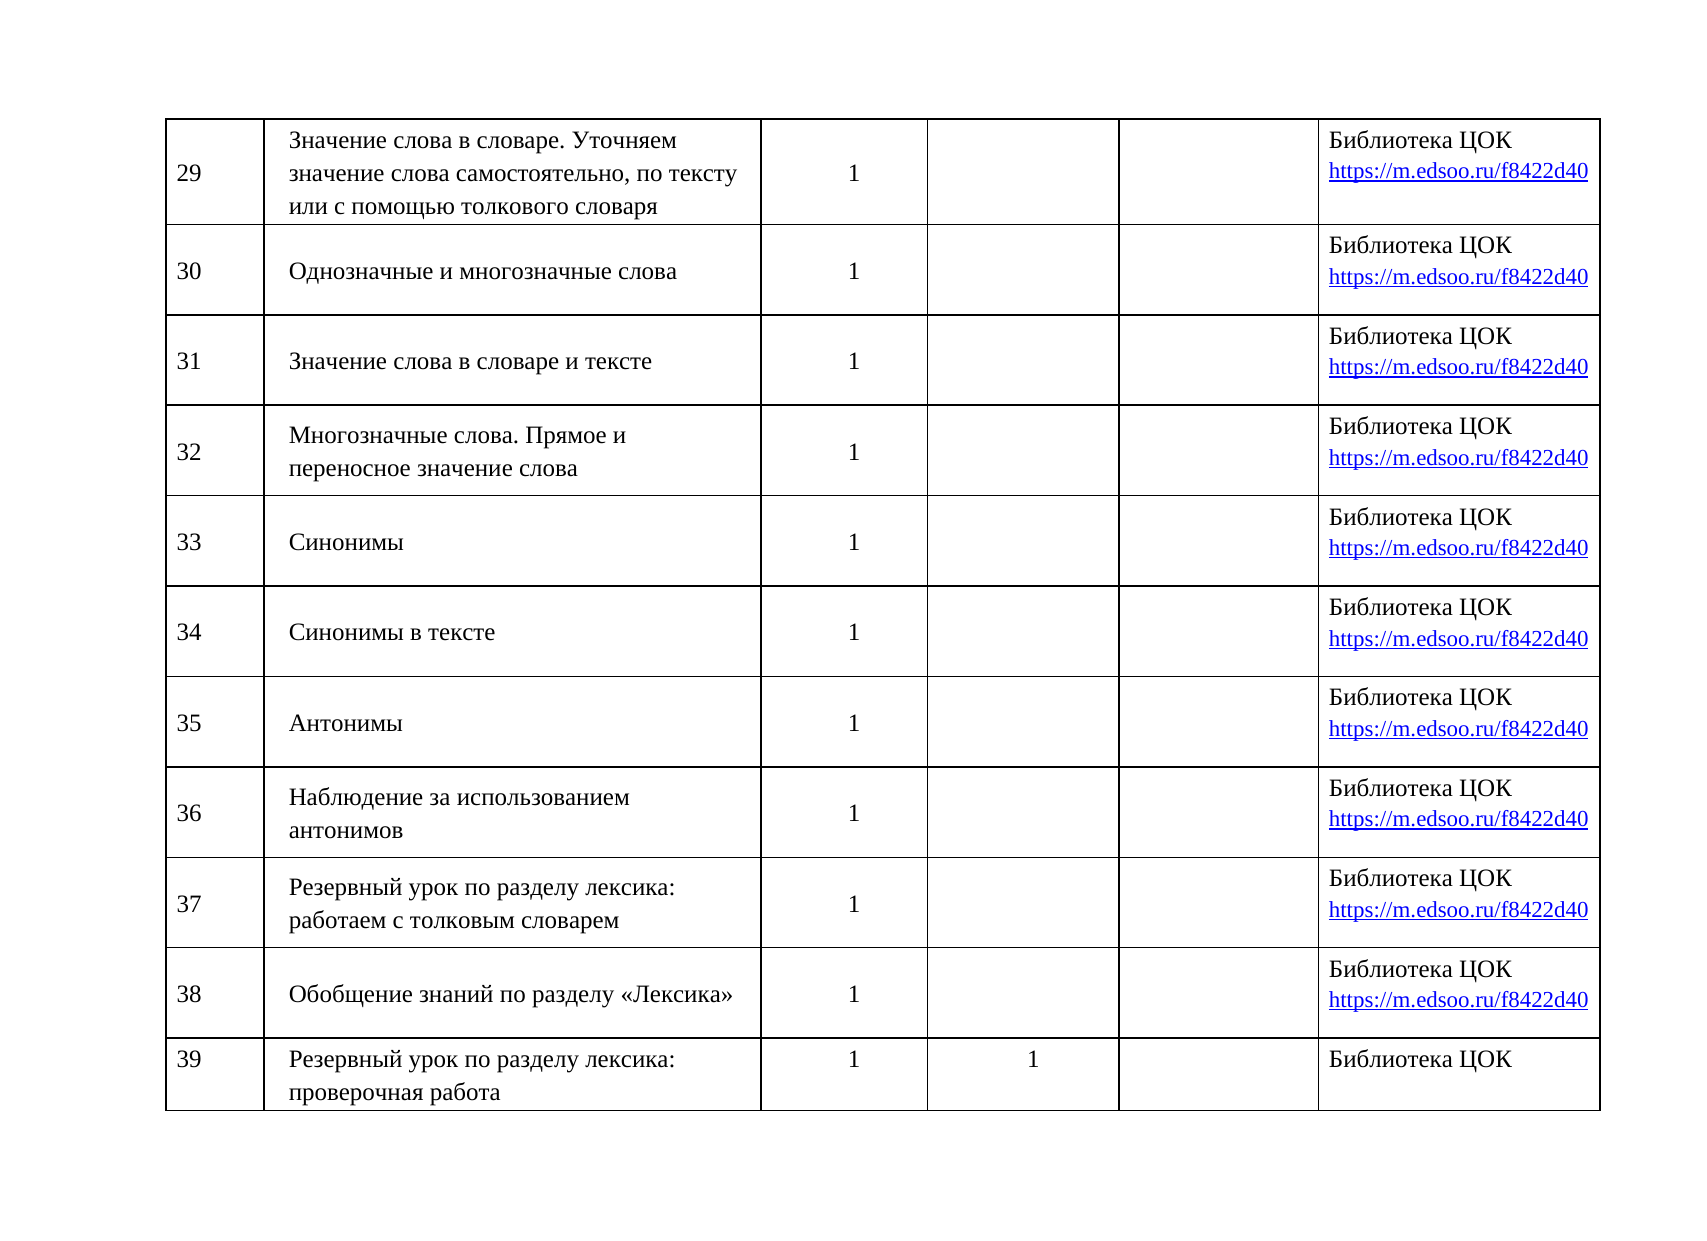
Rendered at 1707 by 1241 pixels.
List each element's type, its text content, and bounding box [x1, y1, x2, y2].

table_cell [1120, 677, 1318, 766]
table_cell Однозначные и многозначные слова [265, 225, 760, 314]
table_cell Значение слова в словаре и тексте [265, 316, 760, 404]
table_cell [1319, 1039, 1599, 1110]
table_cell 1 [762, 587, 927, 676]
table_cell Значение слова в словаре. Уточняем значение слова самостоятельно, по тексту или с помощью толкового словаря [265, 120, 760, 223]
table_cell Библиотека ЦОК https://m.edsoo.ru/f8422d40 [1319, 406, 1599, 495]
table_cell [928, 316, 1118, 404]
table_cell 1 [928, 1039, 1118, 1110]
table_cell 34 [167, 587, 263, 676]
table_cell 1 [762, 677, 927, 766]
table_cell 1 [762, 768, 927, 856]
table_cell 33 [167, 496, 263, 585]
table_cell [928, 677, 1118, 766]
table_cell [265, 1039, 760, 1110]
table_cell 1 [762, 858, 927, 947]
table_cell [1319, 948, 1599, 1037]
table_cell Библиотека ЦОК https://m.edsoo.ru/f8422d40 [1319, 496, 1599, 585]
table_cell [928, 406, 1118, 495]
table_cell [1120, 858, 1318, 947]
table_cell [928, 587, 1118, 676]
table_cell 1 [762, 120, 927, 223]
table_cell 1 [762, 948, 927, 1037]
table_cell Многозначные слова. Прямое и переносное значение слова [265, 406, 760, 495]
table_cell [1120, 948, 1318, 1037]
table_cell Обобщение знаний по разделу «Лексика» [265, 948, 760, 1037]
table_cell Библиотека ЦОК https://m.edsoo.ru/f8422d40 [1319, 316, 1599, 404]
table_cell 29 [167, 120, 263, 223]
table_cell [1120, 225, 1318, 314]
table_cell 1 [762, 225, 927, 314]
table_cell 36 [167, 768, 263, 856]
table_cell Резервный урок по разделу лексика: работаем с толковым словарем [265, 858, 760, 947]
table_cell [928, 225, 1118, 314]
table_cell [928, 496, 1118, 585]
table_cell 1 [762, 316, 927, 404]
table_cell 1 [762, 406, 927, 495]
table_cell Синонимы в тексте [265, 587, 760, 676]
table_cell 32 [167, 406, 263, 495]
table_cell Библиотека ЦОК https://m.edsoo.ru/f8422d40 [1319, 587, 1599, 676]
table_cell Библиотека ЦОК https://m.edsoo.ru/f8422d40 [1319, 768, 1599, 856]
table_cell [1120, 496, 1318, 585]
table_cell 1 [762, 496, 927, 585]
table_cell [1120, 1039, 1318, 1110]
table_cell 39 [167, 1039, 263, 1110]
table_cell [928, 120, 1118, 223]
table_cell 38 [167, 948, 263, 1037]
table_cell [928, 858, 1118, 947]
table_cell Библиотека ЦОК https://m.edsoo.ru/f8422d40 [1319, 677, 1599, 766]
table_cell [1120, 406, 1318, 495]
table_cell 30 [167, 225, 263, 314]
table_cell Библиотека ЦОК https://m.edsoo.ru/f8422d40 [1319, 858, 1599, 947]
table_cell 37 [167, 858, 263, 947]
table_cell Антонимы [265, 677, 760, 766]
table_cell 31 [167, 316, 263, 404]
table_cell [1120, 316, 1318, 404]
table_cell [928, 948, 1118, 1037]
table_cell Наблюдение за использованием антонимов [265, 768, 760, 856]
table_cell [1120, 120, 1318, 223]
table_cell [1120, 768, 1318, 856]
table_cell 35 [167, 677, 263, 766]
table_cell [928, 768, 1118, 856]
table_cell Библиотека ЦОК https://m.edsoo.ru/f8422d40 [1319, 225, 1599, 314]
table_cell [1319, 120, 1599, 223]
table_cell 1 [762, 1039, 927, 1110]
table_cell Синонимы [265, 496, 760, 585]
table_cell [1120, 587, 1318, 676]
